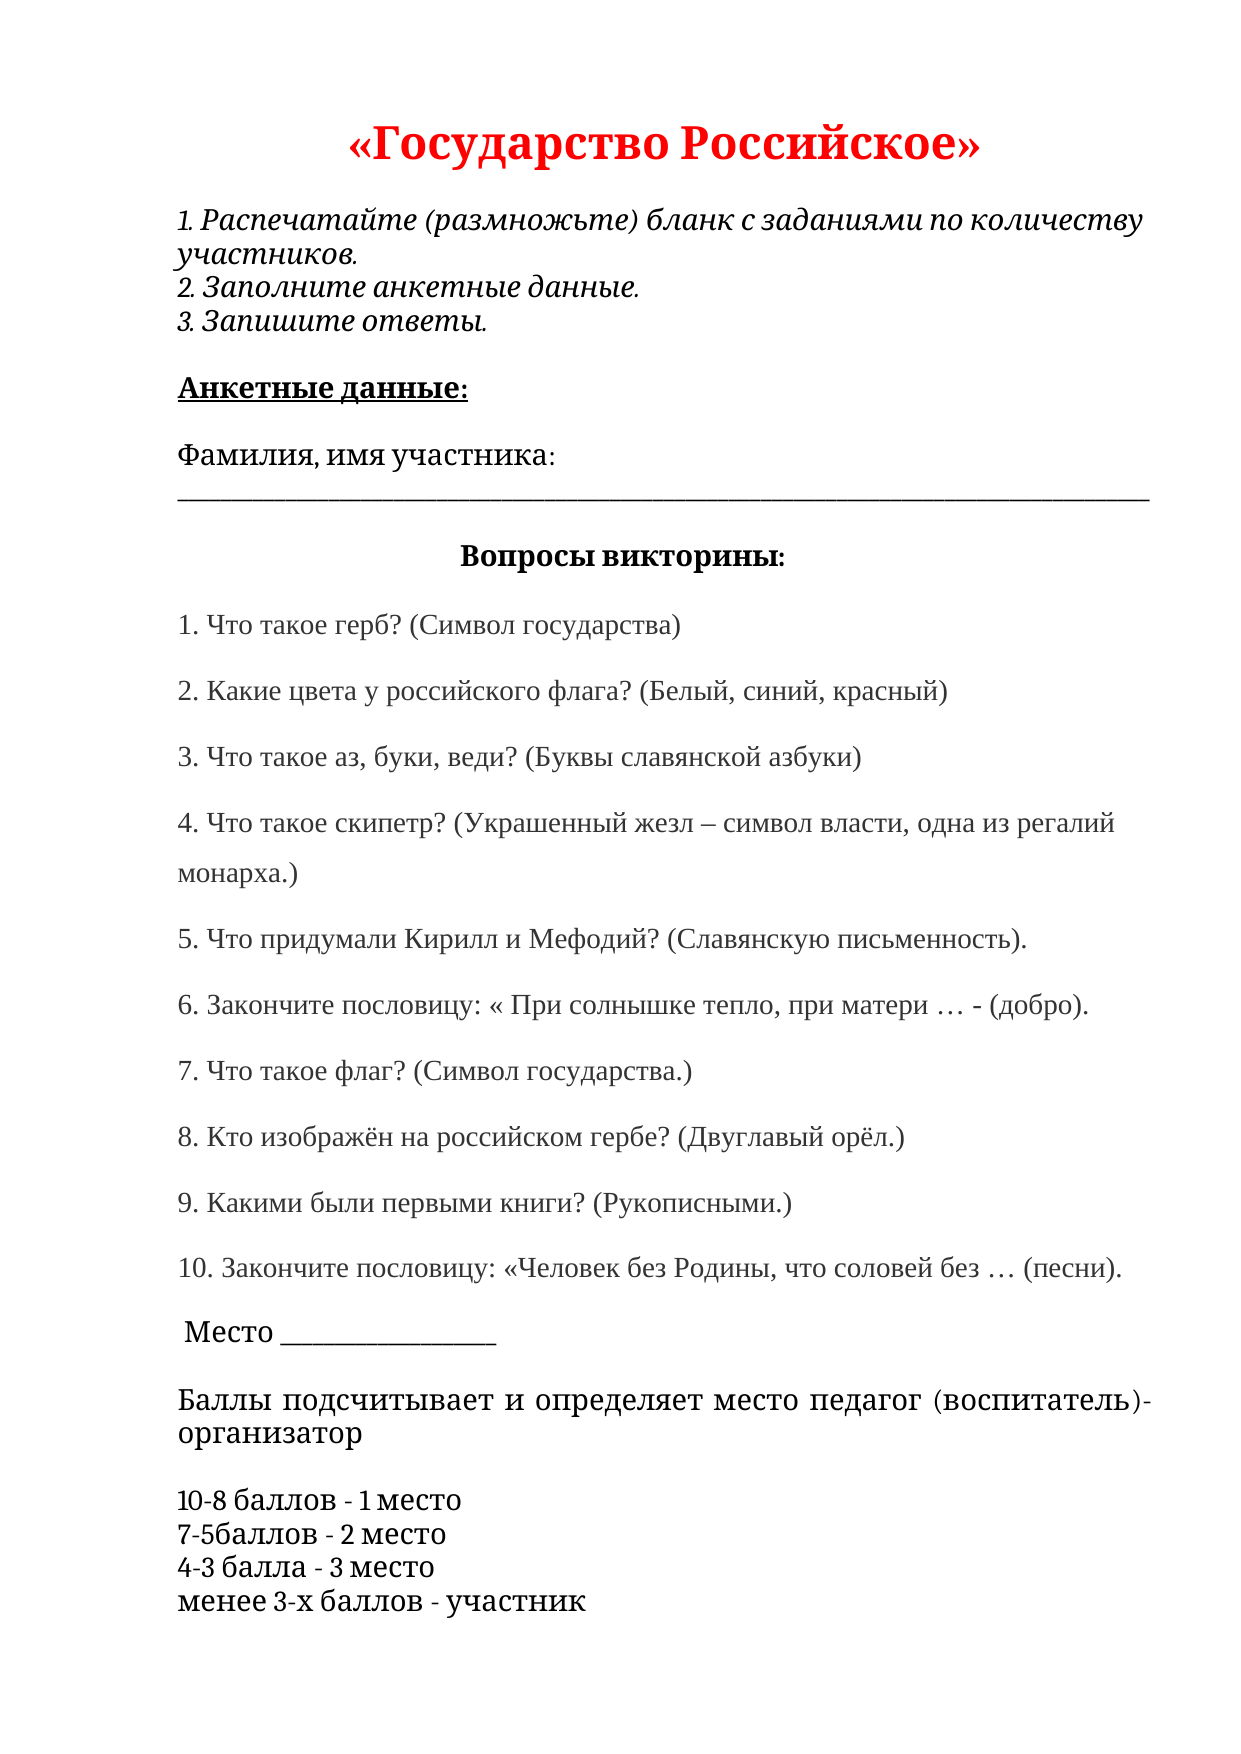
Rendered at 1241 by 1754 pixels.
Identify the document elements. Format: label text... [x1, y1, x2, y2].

text 2. Какие цвета у российского флага? (Белый, синий, красный) [177, 673, 1152, 706]
text __________________________________________________________________________________________ [177, 473, 1152, 506]
text Фамилия, имя участника: [177, 439, 1152, 473]
text 3. Запишите ответы. [177, 305, 1152, 338]
text 2. Заполните анкетные данные. [177, 271, 1152, 305]
text 7. Что такое флаг? (Символ государства.) [177, 1053, 1152, 1086]
text 9. Какими были первыми книги? (Рукописными.) [177, 1185, 1152, 1218]
text менее 3-х баллов - участник [177, 1585, 1152, 1680]
text 5. Что придумали Кирилл и Мефодий? (Славянскую письменность). [177, 921, 1152, 954]
text 6. Закончите пословицу: « При солнышке тепло, при матери … - (добро). [177, 987, 1152, 1020]
text Место ____________________ [177, 1317, 1152, 1350]
text Анкетные данные: [177, 372, 1152, 406]
text «Государство Российское» [177, 118, 1152, 171]
text 1. Что такое герб? (Символ государства) [177, 607, 1152, 640]
text 3. Что такое аз, буки, веди? (Буквы славянской азбуки) [177, 739, 1152, 772]
text Баллы подсчитывает и определяет место педагог (воспитатель)-организатор [177, 1384, 1152, 1451]
text 10-8 баллов - 1 место [177, 1484, 1152, 1518]
text 1. Распечатайте (размножьте) бланк с заданиями по количеству участников. [177, 204, 1152, 271]
text 4. Что такое скипетр? (Украшенный жезл – символ власти, одна из регалий монарха.) [177, 805, 1152, 888]
text 4-3 балла - 3 место [177, 1551, 1152, 1585]
text 8. Кто изображён на российском гербе? (Двуглавый орёл.) [177, 1119, 1152, 1152]
text 7-5баллов - 2 место [177, 1518, 1152, 1551]
text 10. Закончите пословицу: «Человек без Родины, что соловей без … (песни). [177, 1251, 1152, 1284]
text Вопросы викторины: [177, 540, 1152, 573]
